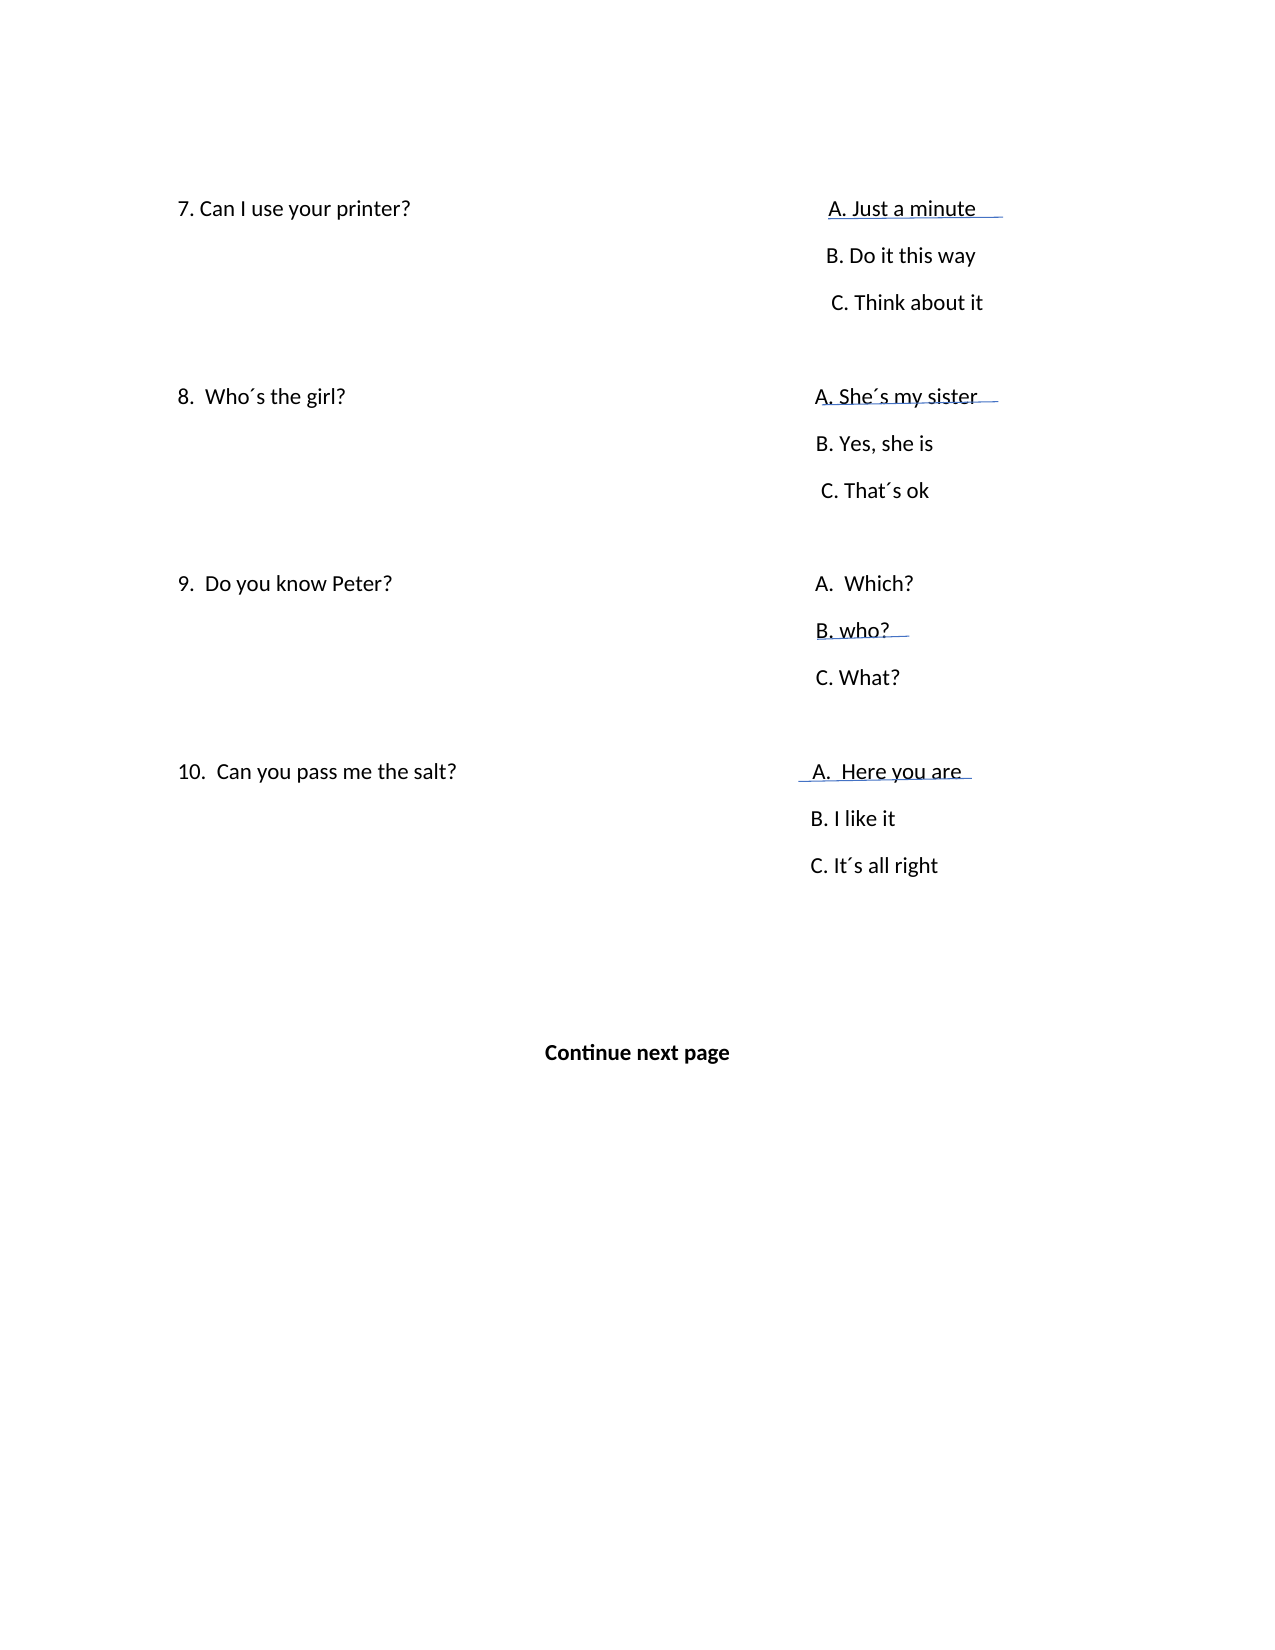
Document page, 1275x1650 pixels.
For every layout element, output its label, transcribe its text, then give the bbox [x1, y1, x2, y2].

text Continue next page [177, 1038, 1098, 1066]
text B. who? [177, 616, 1098, 644]
text C. Think about it [177, 288, 1098, 316]
text 7. Can I use your printer? A. Just a minute [177, 194, 1098, 222]
text C. What? [177, 663, 1098, 691]
text B. Do it this way [177, 241, 1098, 269]
text 8. Who´s the girl? A. She´s my sister [177, 382, 1098, 410]
text 10. Can you pass me the salt? A. Here you are [177, 757, 1098, 785]
text C. That´s ok [177, 476, 1098, 504]
text B. I like it [177, 804, 1098, 832]
text C. It´s all right [177, 851, 1098, 879]
text 9. Do you know Peter? A. Which? [177, 569, 1098, 597]
text B. Yes, she is [177, 429, 1098, 457]
